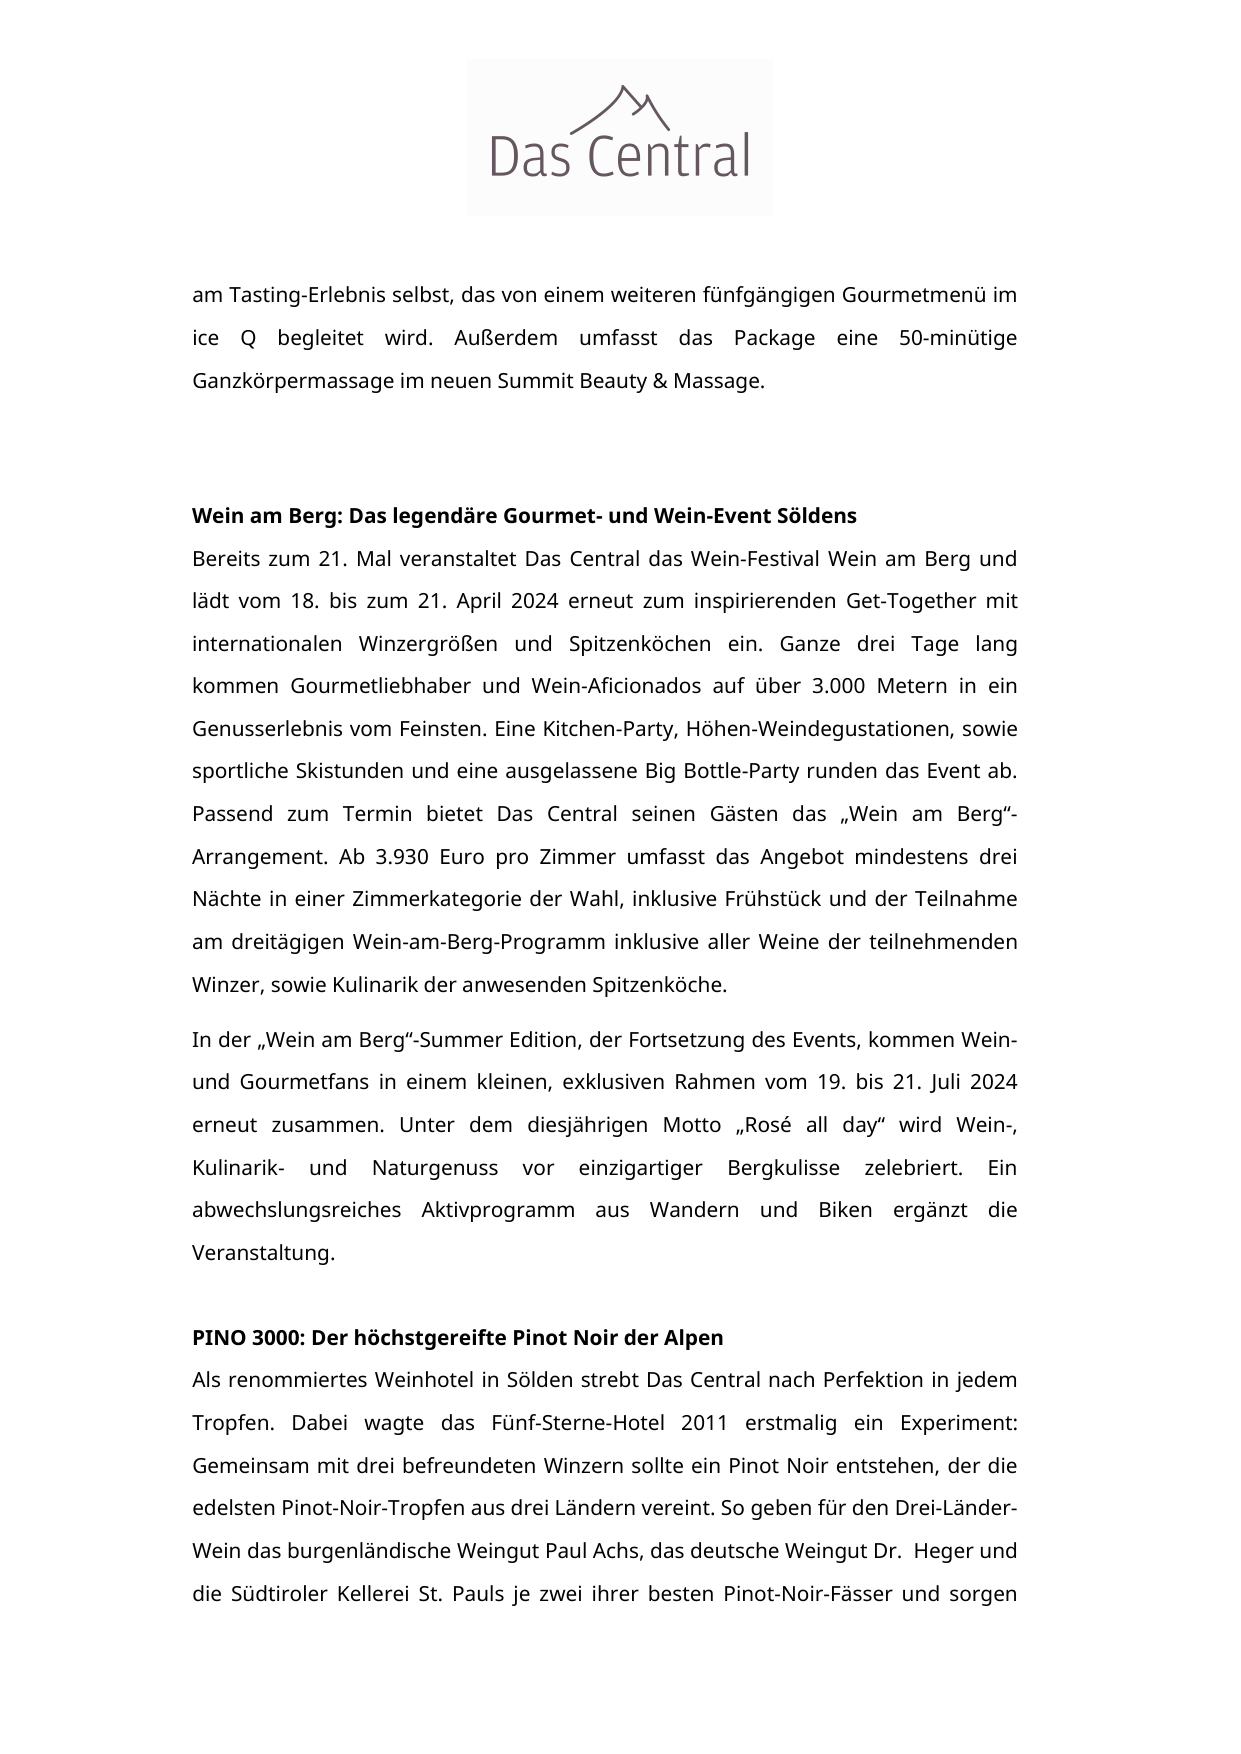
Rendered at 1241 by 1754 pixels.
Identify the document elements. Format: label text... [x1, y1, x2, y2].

text Bereits zum 21. Mal veranstaltet Das Central das Wein-Festival Wein am Berg und lädt vom 18. bis zum 21. April 2024 erneut zum inspirierenden Get-Together mit internationalen Winzergrößen und Spitzenköchen ein. Ganze drei Tage lang kommen Gourmetliebhaber und Wein-Aficionados auf über 3.000 Metern in ein Genusserlebnis vom Feinsten. Eine Kitchen-Party, Höhen-Weindegustationen, sowie sportliche Skistunden und eine ausgelassene Big Bottle-Party runden das Event ab. Passend zum Termin bietet Das Central seinen Gästen das „Wein am Berg“-Arrangement. Ab 3.930 Euro pro Zimmer umfasst das Angebot mindestens drei Nächte in einer Zimmerkategorie der Wahl, inklusive Frühstück und der Teilnahme am dreitägigen Wein-am-Berg-Programm inklusive aller Weine der teilnehmenden Winzer, sowie Kulinarik der anwesenden Spitzenköche. [192, 544, 1019, 998]
text PINO 3000: Der höchstgereifte Pinot Noir der Alpen [192, 1323, 1019, 1351]
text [192, 1366, 1019, 1607]
text Wein am Berg: Das legendäre Gourmet- und Wein-Event Söldens [192, 501, 1019, 529]
text In der „Wein am Berg“-Summer Edition, der Fortsetzung des Events, kommen Wein- und Gourmetfans in einem kleinen, exklusiven Rahmen vom 19. bis 21. Juli 2024 erneut zusammen. Unter dem diesjährigen Motto „Rosé all day“ wird Wein-, Kulinarik- und Naturgenuss vor einzigartiger Bergkulisse zelebriert. Ein abwechslungsreiches Aktivprogramm aus Wandern und Biken ergänzt die Veranstaltung. [192, 1025, 1019, 1266]
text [192, 281, 1019, 394]
